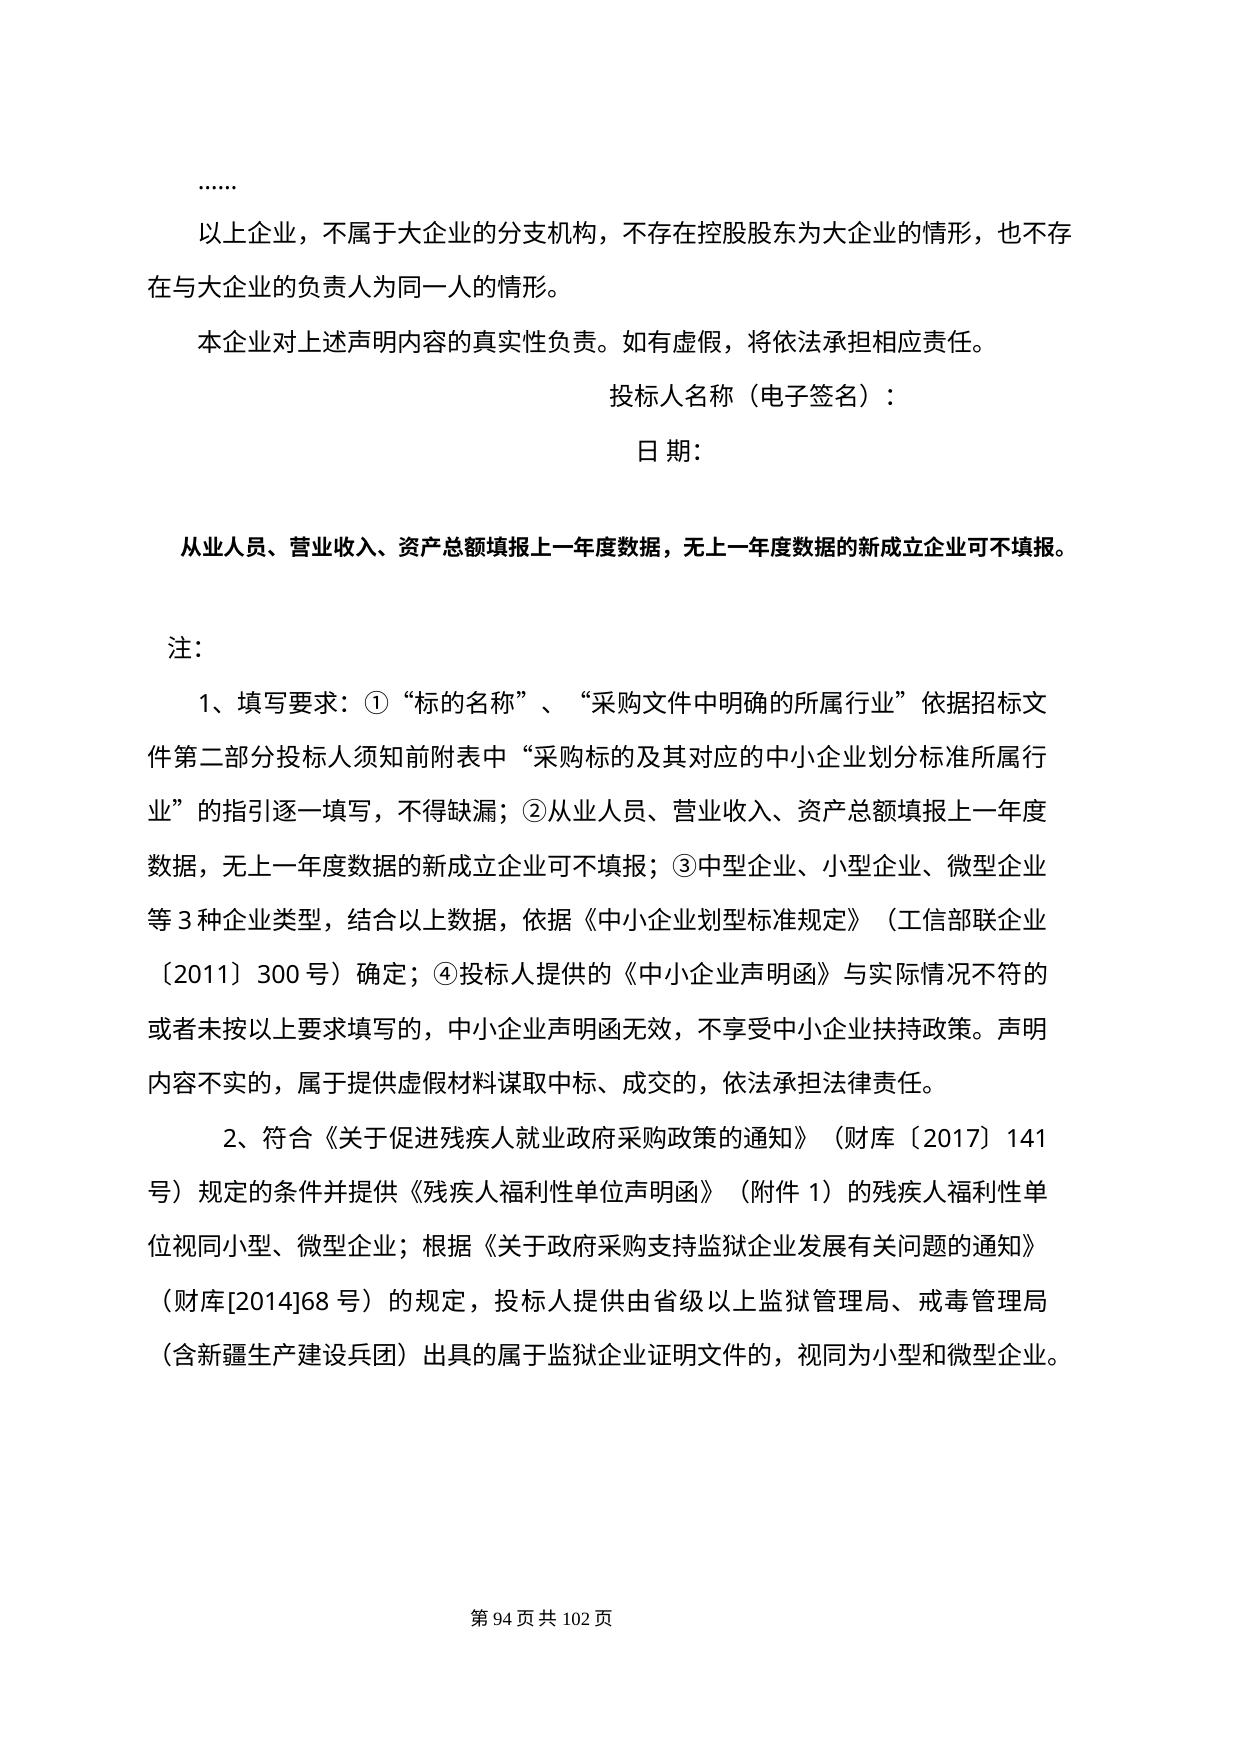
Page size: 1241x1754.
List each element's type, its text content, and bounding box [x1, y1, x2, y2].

text 日 期： [148, 431, 976, 467]
text 以上企业，不属于大企业的分支机构，不存在控股股东为大企业的情形，也不存在与大企业的负责人为同一人的情形。 [148, 213, 1092, 304]
text 注： [148, 629, 1049, 665]
text 1、填写要求：①“标的名称”、“采购文件中明确的所属行业”依据招标文件第二部分投标人须知前附表中“采购标的及其对应的中小企业划分标准所属行业”的指引逐一填写，不得缺漏；②从业人员、营业收入、资产总额填报上一年度数据，无上一年度数据的新成立企业可不填报；③中型企业、小型企业、微型企业等3种企业类型，结合以上数据，依据《中小企业划型标准规定》（工信部联企业〔2011〕300号）确定；④投标人提供的《中小企业声明函》与实际情况不符的或者未按以上要求填写的，中小企业声明函无效，不享受中小企业扶持政策。声明内容不实的，属于提供虚假材料谋取中标、成交的，依法承担法律责任。 [148, 683, 1049, 1100]
text 本企业对上述声明内容的真实性负责。如有虚假，将依法承担相应责任。 [148, 322, 1092, 358]
text 2、符合《关于促进残疾人就业政府采购政策的通知》（财库〔2017〕141号）规定的条件并提供《残疾人福利性单位声明函》（附件1）的残疾人福利性单位视同小型、微型企业；根据《关于政府采购支持监狱企业发展有关问题的通知》（财库[2014]68号）的规定，投标人提供由省级以上监狱管理局、戒毒管理局（含新疆生产建设兵团）出具的属于监狱企业证明文件的，视同为小型和微型企业。 [148, 1118, 1049, 1372]
text …… [148, 162, 1092, 197]
text 从业人员、营业收入、资产总额填报上一年度数据，无上一年度数据的新成立企业可不填报。 [148, 530, 1092, 562]
text 投标人名称（电子签名）： [148, 377, 909, 413]
